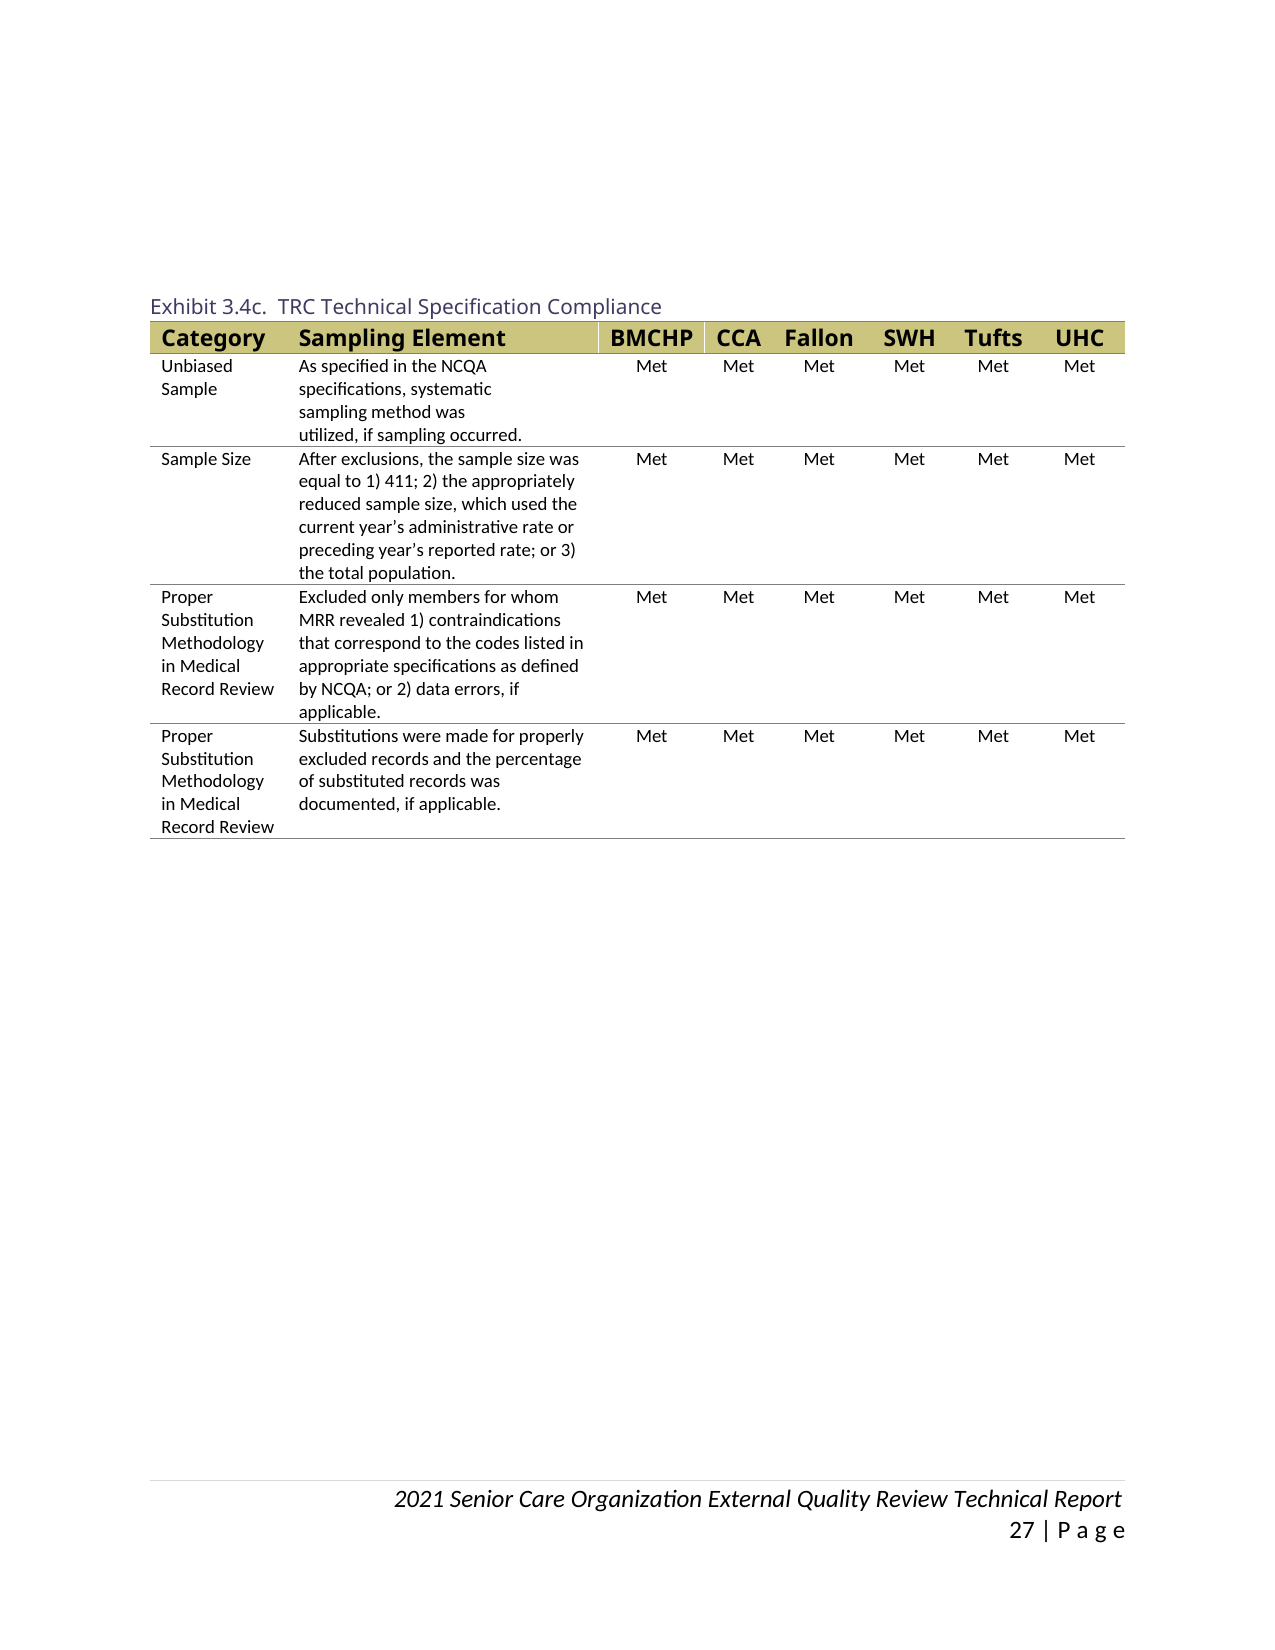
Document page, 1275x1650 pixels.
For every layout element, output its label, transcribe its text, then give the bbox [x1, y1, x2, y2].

table_cell Proper Substitution Methodology in Medical Record Review [150, 724, 287, 838]
table_header SWH [866, 322, 953, 353]
table_header BMCHP [599, 322, 704, 353]
table_cell Met [1034, 724, 1125, 838]
table_cell Sample Size [150, 447, 287, 584]
table_cell Proper Substitution Methodology in Medical Record Review [150, 585, 287, 723]
table_cell Met [953, 447, 1034, 584]
table_header CCA [705, 322, 772, 353]
table_header Sampling Element [287, 322, 598, 353]
table_cell Met [705, 585, 772, 723]
table_cell Met [1034, 447, 1125, 584]
table_cell Met [772, 354, 866, 446]
table_cell Met [599, 585, 704, 723]
table_cell Met [866, 724, 953, 838]
text Exhibit 3.4c. TRC Technical Specification Compliance [150, 292, 1125, 321]
table_header Fallon [772, 322, 866, 353]
table_cell Met [772, 724, 866, 838]
table_cell Met [1034, 585, 1125, 723]
table_cell Met [705, 724, 772, 838]
table_header UHC [1034, 322, 1125, 353]
table_cell Met [705, 354, 772, 446]
table_header Tufts [953, 322, 1034, 353]
table_cell Met [772, 585, 866, 723]
table_cell Met [1034, 354, 1125, 446]
table_cell Met [772, 447, 866, 584]
table_cell Met [866, 447, 953, 584]
table_cell As specified in the NCQA specifications, systematic sampling method was utilized, if sampling occurred. [287, 354, 598, 446]
table_cell After exclusions, the sample size was equal to 1) 411; 2) the appropriately reduced sample size, which used the current year’s administrative rate or preceding year’s reported rate; or 3) the total population. [287, 447, 598, 584]
table_cell Met [866, 585, 953, 723]
table_header Category [150, 322, 287, 353]
table_cell Met [866, 354, 953, 446]
table_cell Met [953, 354, 1034, 446]
table_cell Met [953, 724, 1034, 838]
table_cell Met [599, 447, 704, 584]
table_cell Substitutions were made for properly excluded records and the percentage of substituted records was documented, if applicable. [287, 724, 598, 838]
table_cell Met [953, 585, 1034, 723]
table_cell Met [599, 354, 704, 446]
table_cell Met [599, 724, 704, 838]
table_cell Excluded only members for whom MRR revealed 1) contraindications that correspond to the codes listed in appropriate specifications as defined by NCQA; or 2) data errors, if applicable. [287, 585, 598, 723]
table_cell Unbiased Sample [150, 354, 287, 446]
table_cell Met [705, 447, 772, 584]
